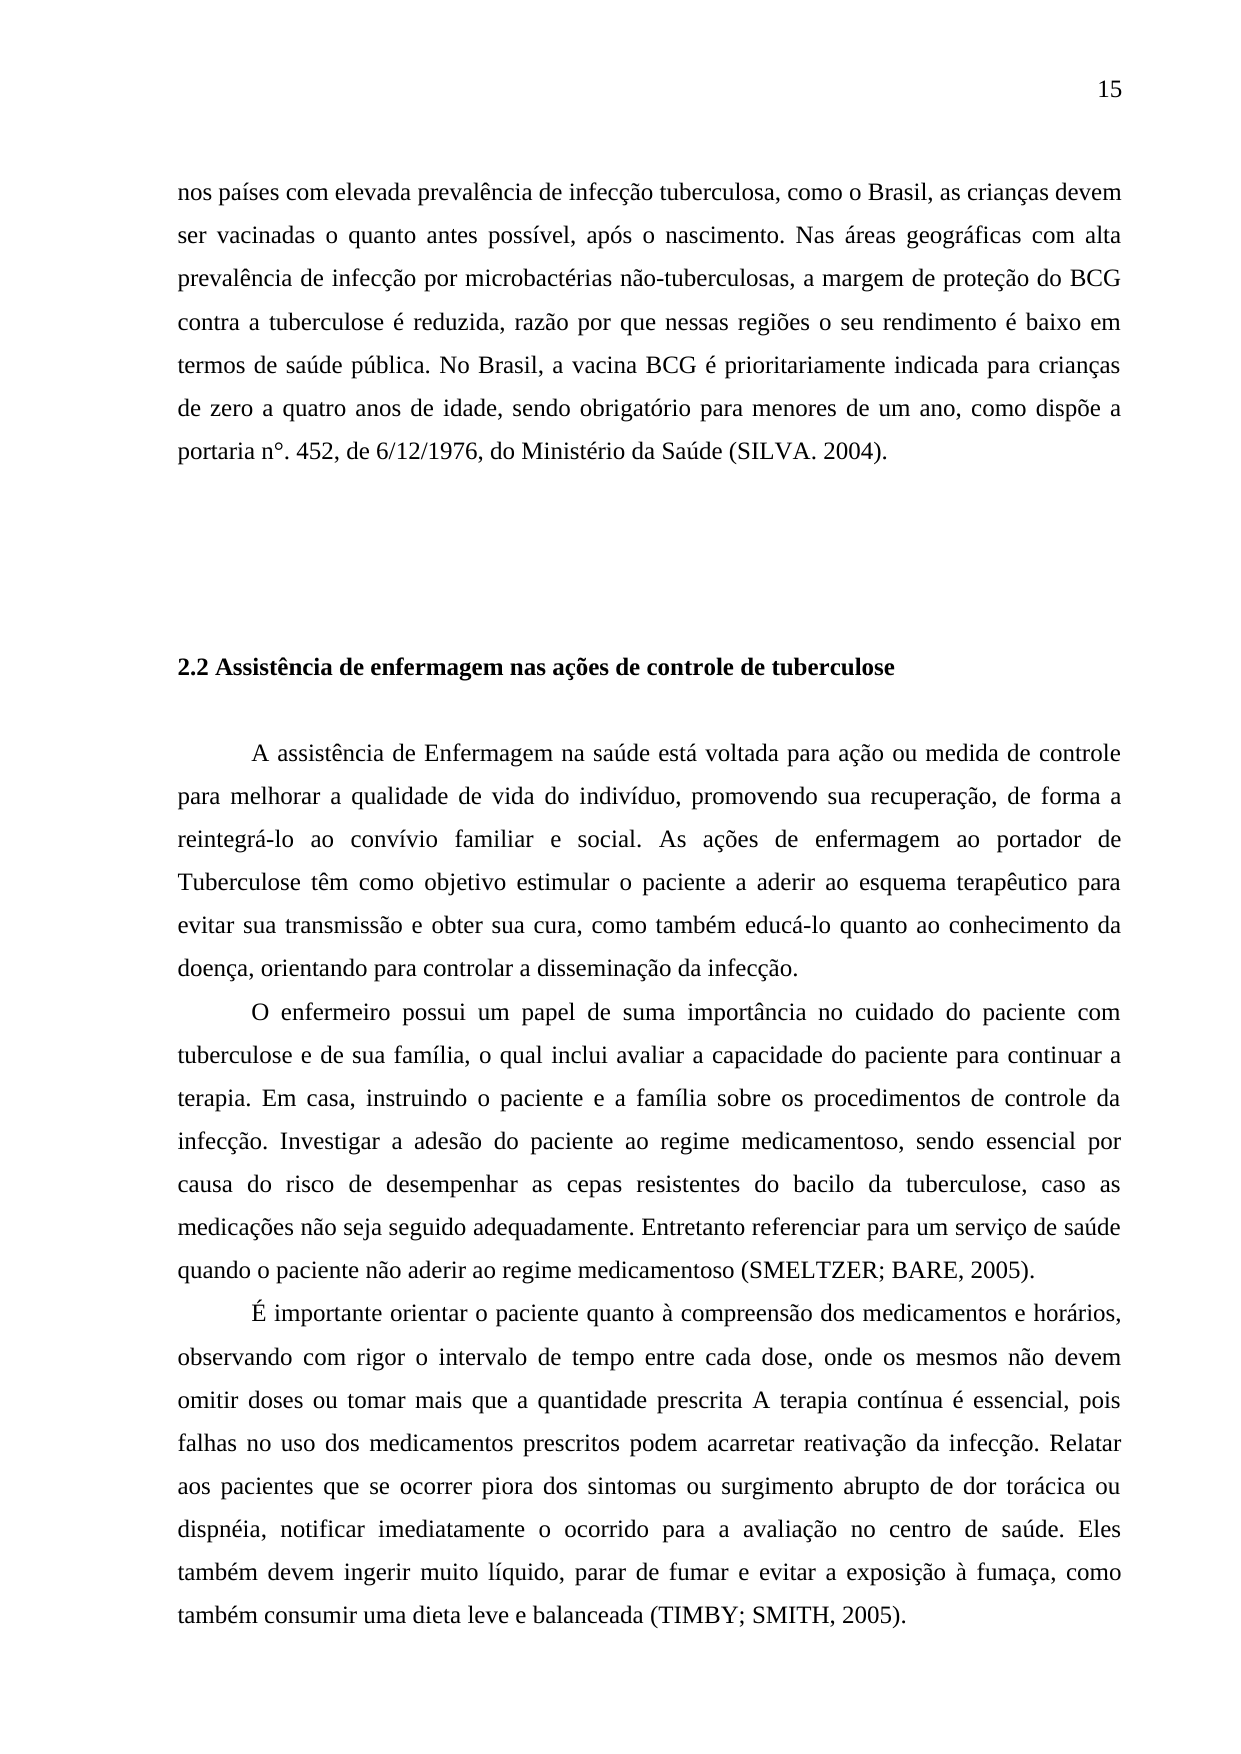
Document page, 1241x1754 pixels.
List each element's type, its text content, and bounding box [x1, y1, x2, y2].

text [177, 177, 1122, 465]
text É importante orientar o paciente quanto à compreensão dos medicamentos e horários, observando com rigor o intervalo de tempo entre cada dose, onde os mesmos não devem omitir doses ou tomar mais que a quantidade prescrita A terapia contínua é essencial, pois falhas no uso dos medicamentos prescritos podem acarretar reativação da infecção. Relatar aos pacientes que se ocorrer piora dos sintomas ou surgimento abrupto de dor torácica ou dispnéia, notificar imediatamente o ocorrido para a avaliação no centro de saúde. Eles também devem ingerir muito líquido, parar de fumar e evitar a exposição à fumaça, como também consumir uma dieta leve e balanceada (TIMBY; SMITH, 2005). [177, 1298, 1122, 1629]
text O enfermeiro possui um papel de suma importância no cuidado do paciente com tuberculose e de sua família, o qual inclui avaliar a capacidade do paciente para continuar a terapia. Em casa, instruindo o paciente e a família sobre os procedimentos de controle da infecção. Investigar a adesão do paciente ao regime medicamentoso, sendo essencial por causa do risco de desempenhar as cepas resistentes do bacilo da tuberculose, caso as medicações não seja seguido adequadamente. Entretanto referenciar para um serviço de saúde quando o paciente não aderir ao regime medicamentoso (SMELTZER; BARE, 2005). [177, 997, 1122, 1284]
text 2.2 Assistência de enfermagem nas ações de controle de tuberculose [177, 652, 1122, 680]
text A assistência de Enfermagem na saúde está voltada para ação ou medida de controle para melhorar a qualidade de vida do indivíduo, promovendo sua recuperação, de forma a reintegrá-lo ao convívio familiar e social. As ações de enfermagem ao portador de Tuberculose têm como objetivo estimular o paciente a aderir ao esquema terapêutico para evitar sua transmissão e obter sua cura, como também educá-lo quanto ao conhecimento da doença, orientando para controlar a disseminação da infecção. [177, 738, 1122, 982]
